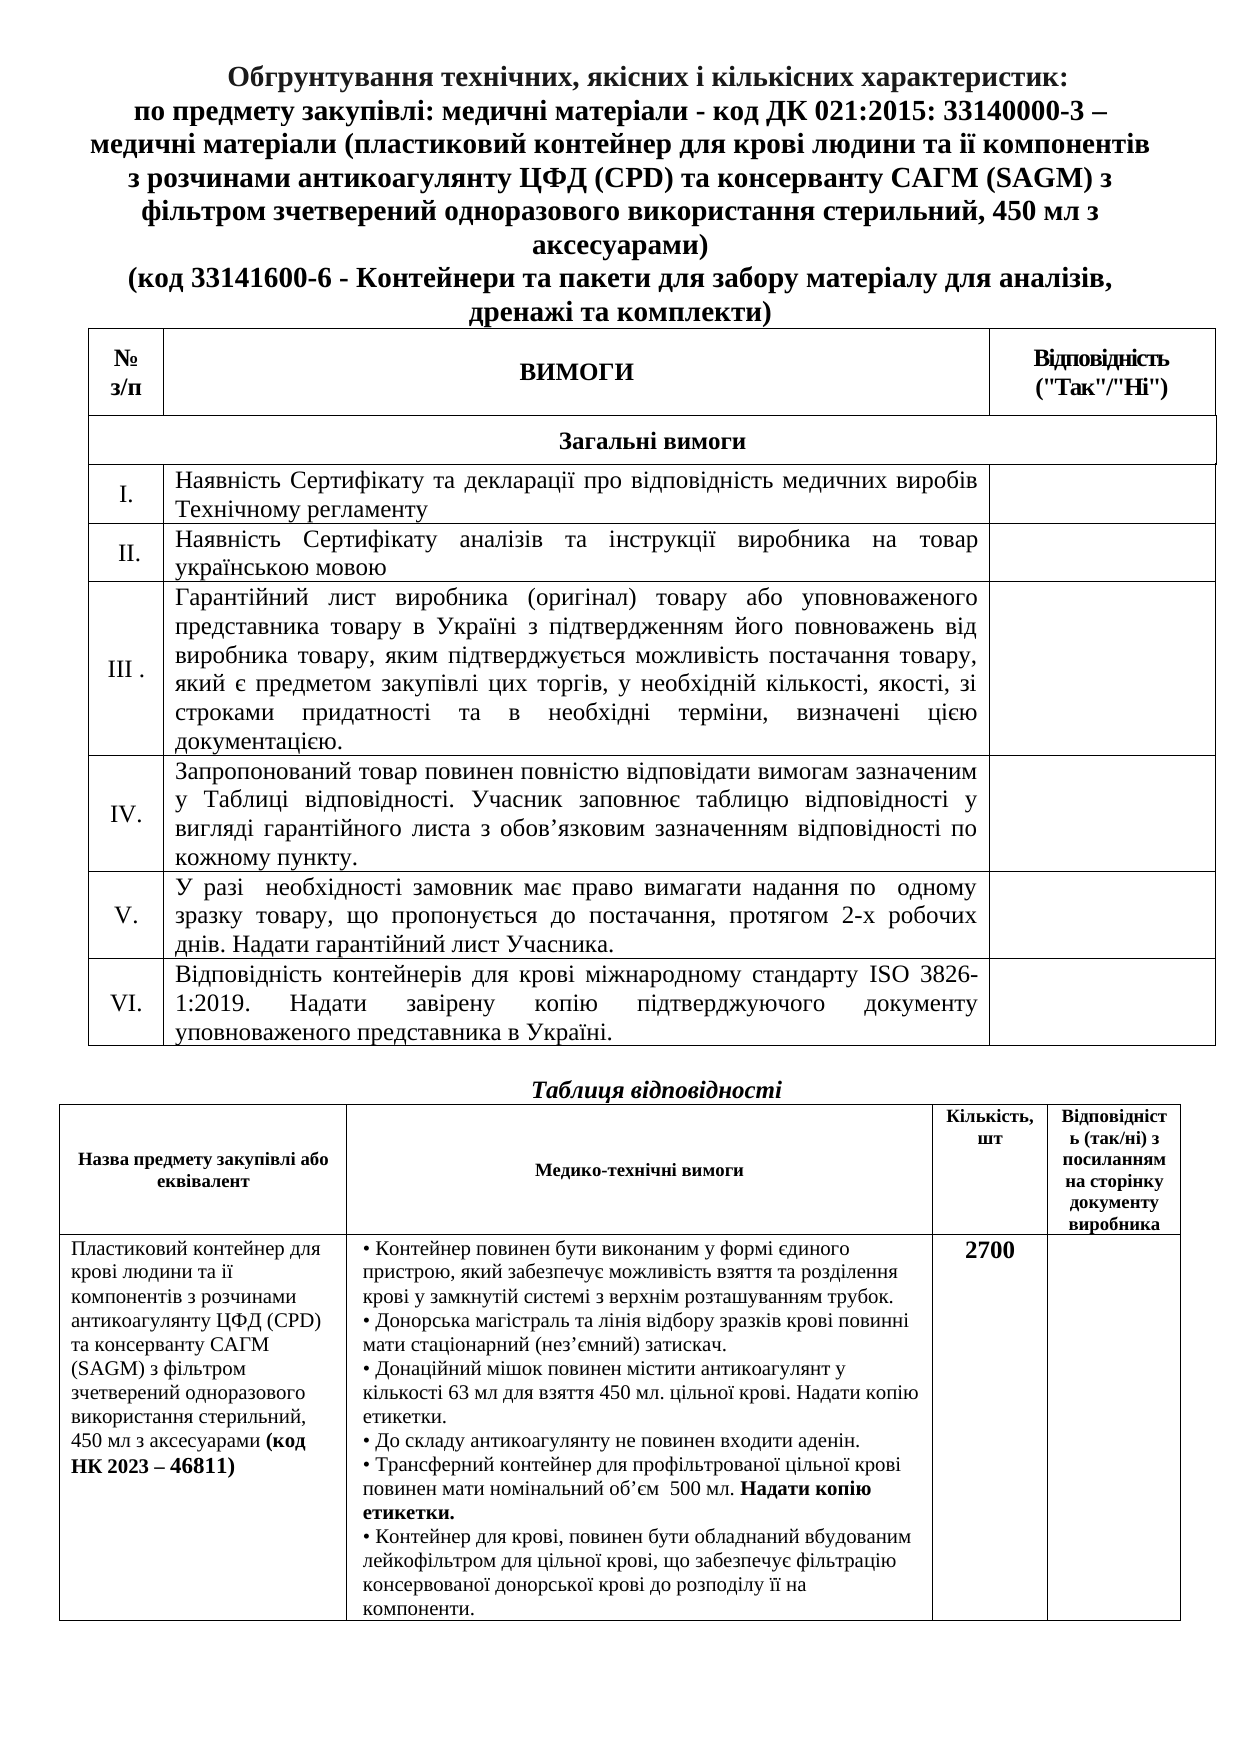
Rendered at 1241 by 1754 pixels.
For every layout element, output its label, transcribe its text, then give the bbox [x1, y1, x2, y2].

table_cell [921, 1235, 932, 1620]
table_cell І. [89, 465, 163, 523]
table_cell [990, 582, 1215, 755]
table_cell 2700 [933, 1235, 1047, 1620]
text по предмету закупівлі: медичні матеріали - код ДК 021:2015: 33140000-3 – медичні матеріали (пластиковий контейнер для крові людини та ії компонентів з розчинами антикоагулянту ЦФД (CPD) та консерванту САГМ (SAGM) з фільтром зчетверений одноразового використання стерильний, 450 мл з аксесуарами) [89, 93, 1152, 260]
table_cell IІІ . [89, 582, 163, 755]
table_cell Гарантійний лист виробника (оригінал) товару або уповноваженого представника товару в Україні з підтвердженням його повноважень від виробника товару, яким підтверджується можливість постачання товару, який є предметом закупівлі цих торгів, у необхідній кількості, якості, зі строками придатності та в необхідні терміни, визначені цією документацією. [164, 582, 989, 755]
table_cell Наявність Сертифікату аналізів та інструкції виробника на товар українською мовою [164, 524, 989, 581]
table_cell VI. [89, 959, 163, 1045]
table_cell Запропонований товар повинен повністю відповідати вимогам зазначеним у Таблиці відповідності. Учасник заповнює таблицю відповідності у вигляді гарантійного листа з обов’язковим зазначенням відповідності по кожному пункту. [164, 756, 989, 871]
table_cell [1048, 1235, 1180, 1620]
table_header Кількість, шт [933, 1105, 1047, 1234]
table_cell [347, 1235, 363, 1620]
table_cell [990, 756, 1215, 871]
table_cell [990, 959, 1215, 1045]
table_cell [990, 524, 1215, 581]
table_cell Відповідність контейнерів для крові міжнародному стандарту ISO 3826-1:2019. Надати завірену копію підтверджуючого документу уповноваженого представника в Україні. [164, 959, 989, 1045]
table_cell Загальні вимоги [89, 416, 1216, 464]
table_header Назва предмету закупівлі або еквівалент [60, 1105, 346, 1234]
text (код 33141600-6 - Контейнери та пакети для забору матеріалу для аналізів, дренажі та комплекти) [89, 260, 1152, 327]
table_header Відповідність (так/ні) з посиланням на сторінку документу виробника [1048, 1105, 1180, 1234]
table_header Медико-технічні вимоги [347, 1105, 932, 1234]
table_header Відповідність ("Так"/"Ні") [990, 329, 1215, 415]
table_cell [990, 872, 1215, 958]
subtitle Обгрунтування технічних, якісних і кількісних характеристик: [89, 59, 1152, 93]
table_cell IІ. [89, 524, 163, 581]
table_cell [60, 1235, 346, 1620]
table_cell V. [89, 872, 163, 958]
table_header № з/п [89, 329, 163, 415]
table_header ВИМОГИ [164, 329, 989, 415]
table_cell IV. [89, 756, 163, 871]
text Таблиця відповідності [164, 1075, 1152, 1104]
table_cell Наявність Сертифікату та декларації про відповідність медичних виробів Технічному регламенту [164, 465, 989, 523]
table_cell [990, 465, 1215, 523]
table_cell У разі необхідності замовник має право вимагати надання по одному зразку товару, що пропонується до постачання, протягом 2-х робочих днів. Надати гарантійний лист Учасника. [164, 872, 989, 958]
